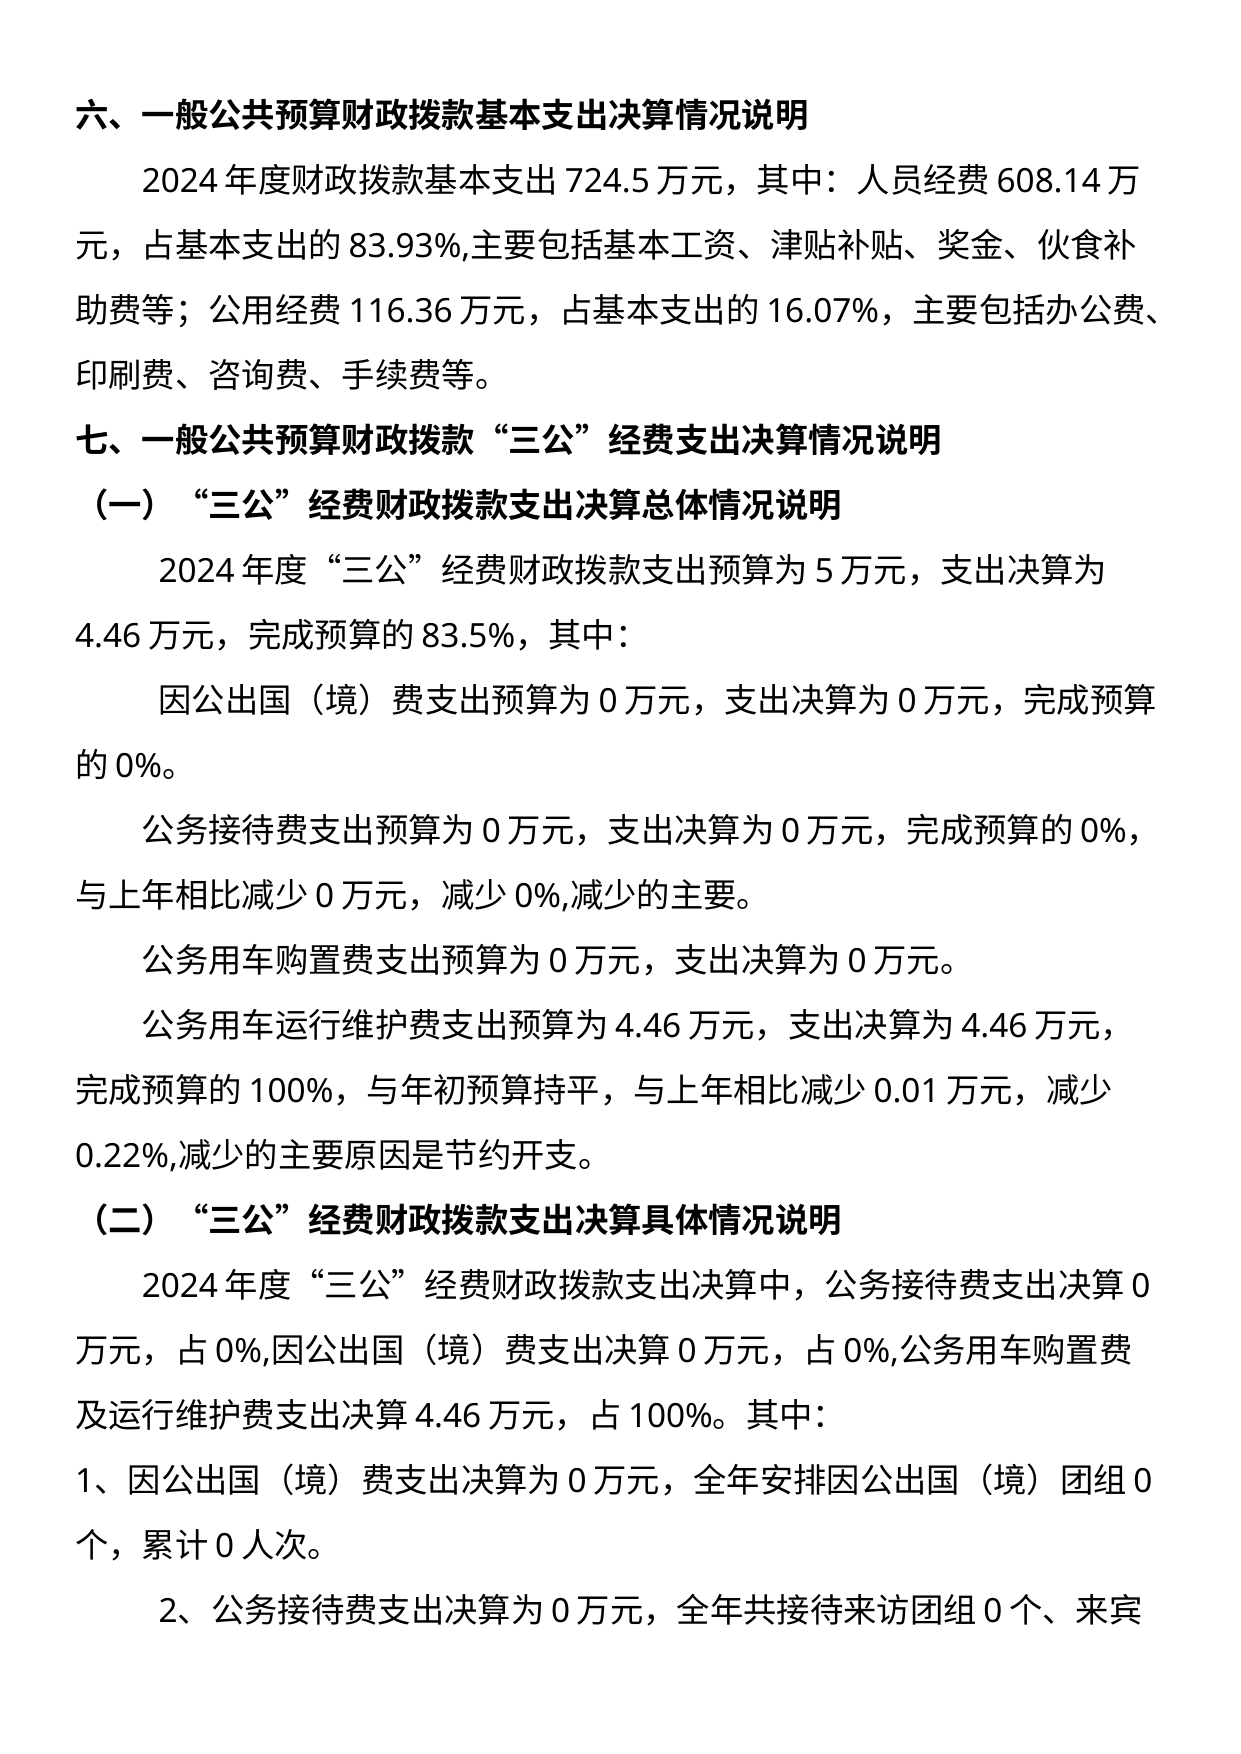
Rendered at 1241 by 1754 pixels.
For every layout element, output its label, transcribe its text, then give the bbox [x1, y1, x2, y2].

text 六、一般公共预算财政拨款基本支出决算情况说明 [75, 81, 1165, 146]
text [75, 1576, 1165, 1641]
text 2024年度财政拨款基本支出724.5万元，其中：人员经费608.14万元，占基本支出的83.93%,主要包括基本工资、津贴补贴、奖金、伙食补助费等；公用经费116.36万元，占基本支出的16.07%，主要包括办公费、印刷费、咨询费、手续费等。 [75, 146, 1165, 406]
text 因公出国（境）费支出预算为0万元，支出决算为0万元，完成预算的0%。 [75, 666, 1165, 796]
text 七、一般公共预算财政拨款“三公”经费支出决算情况说明 [75, 406, 1165, 471]
text （一）“三公”经费财政拨款支出决算总体情况说明 [75, 471, 1165, 536]
text （二）“三公”经费财政拨款支出决算具体情况说明 [75, 1186, 1165, 1251]
text 1、因公出国（境）费支出决算为0万元，全年安排因公出国（境）团组0个，累计0人次。 [75, 1446, 1165, 1576]
text 公务接待费支出预算为0万元，支出决算为0万元，完成预算的0%，与上年相比减少0万元，减少0%,减少的主要。 [75, 796, 1165, 926]
text 公务用车购置费支出预算为0万元，支出决算为0万元。 [75, 926, 1165, 991]
text 2024年度“三公”经费财政拨款支出预算为5万元，支出决算为4.46万元，完成预算的83.5%，其中： [75, 536, 1165, 666]
text 2024年度“三公”经费财政拨款支出决算中，公务接待费支出决算0万元，占0%,因公出国（境）费支出决算0万元，占0%,公务用车购置费及运行维护费支出决算4.46万元，占100%。其中： [75, 1251, 1165, 1446]
text 公务用车运行维护费支出预算为4.46万元，支出决算为4.46万元，完成预算的100%，与年初预算持平，与上年相比减少0.01万元，减少0.22%,减少的主要原因是节约开支。 [75, 991, 1165, 1186]
